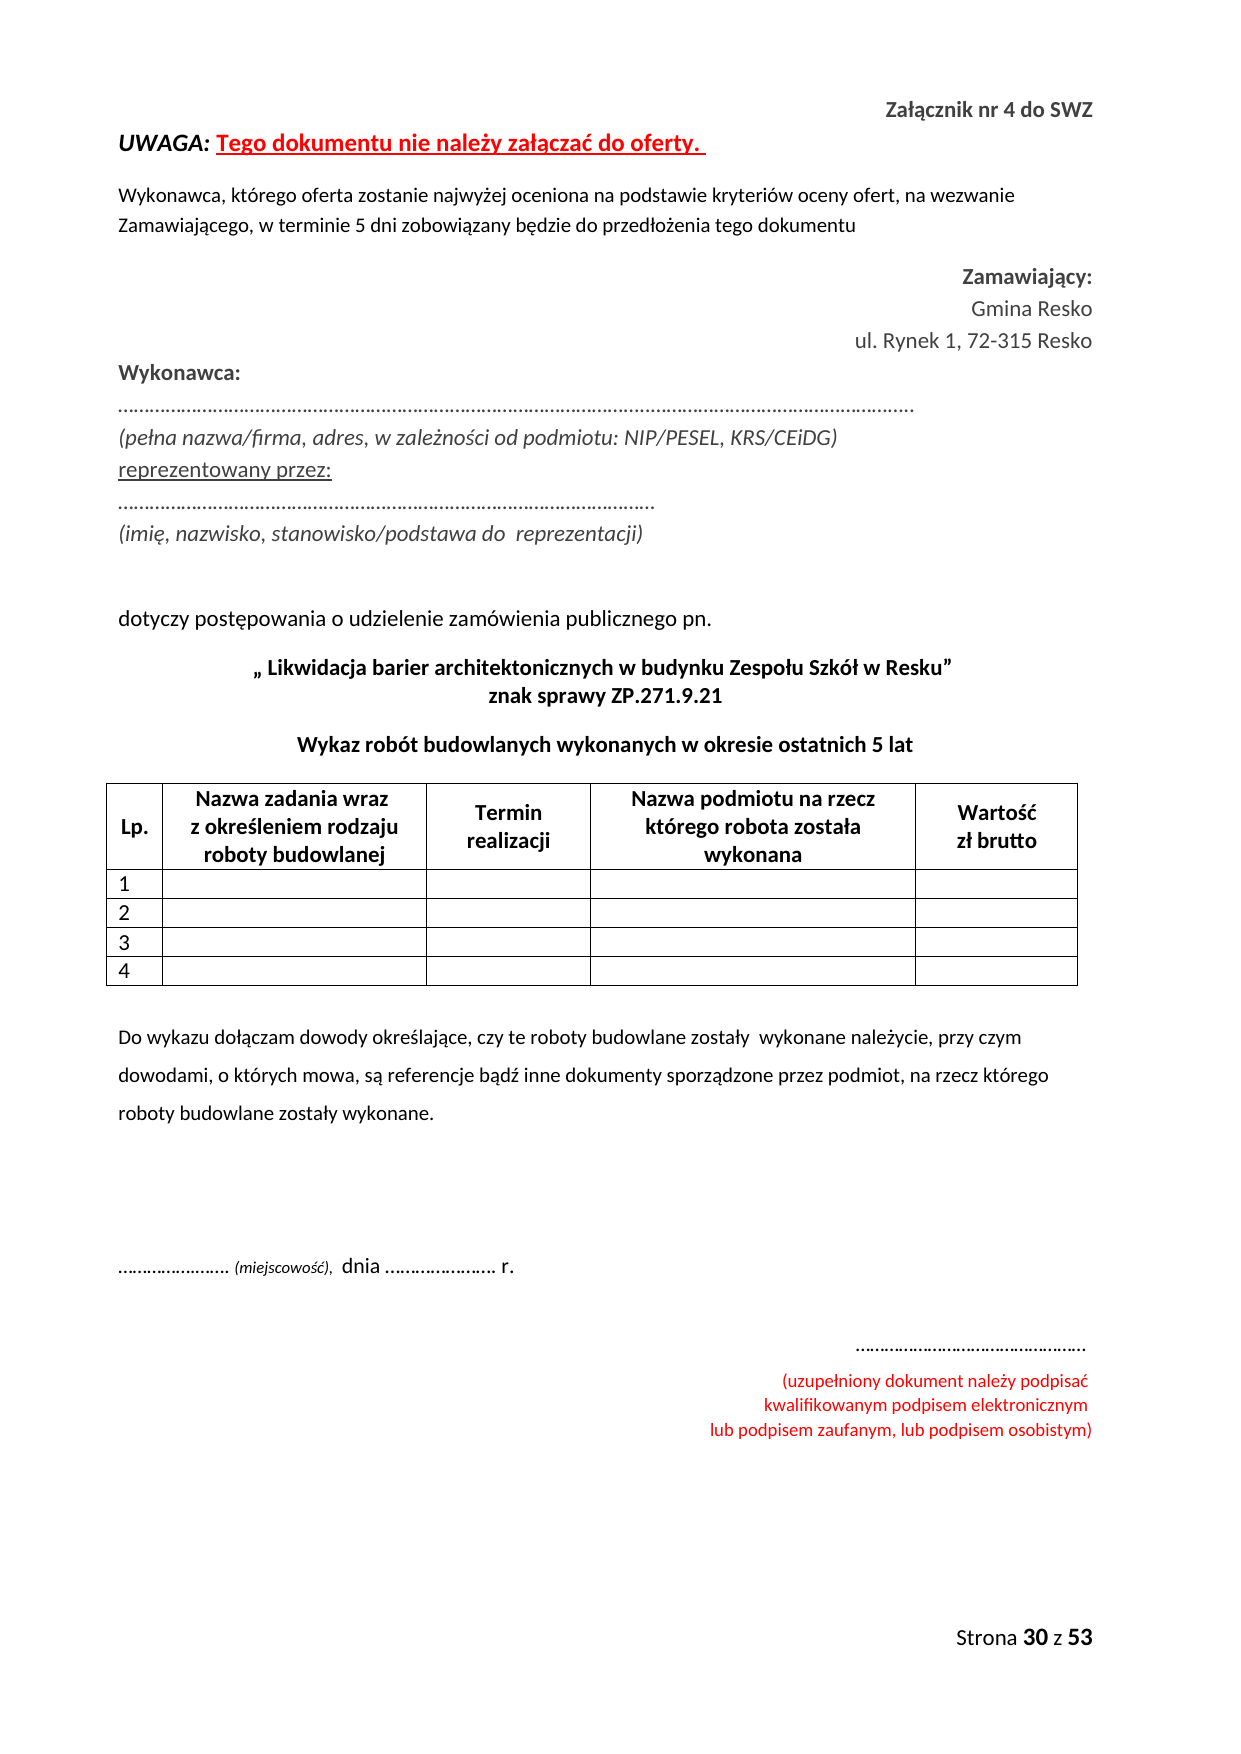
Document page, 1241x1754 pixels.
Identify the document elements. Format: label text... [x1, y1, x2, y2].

table_cell [916, 957, 1077, 985]
text Do wykazu dołączam dowody określające, czy te roboty budowlane zostały wykonane należycie, przy czym dowodami, o których mowa, są referencje bądź inne dokumenty sporządzone przez podmiot, na rzecz którego roboty budowlane zostały wykonane. [118, 1024, 1092, 1126]
table_cell [427, 928, 590, 956]
table_cell [916, 899, 1077, 927]
table_header Termin realizacji [427, 784, 590, 868]
table_cell 4 [107, 957, 162, 985]
table_cell 1 [107, 870, 162, 897]
table_header Nazwa podmiotu na rzecz którego robota została wykonana [591, 784, 915, 868]
table_cell [916, 928, 1077, 956]
text ………………………………………… [118, 1331, 1092, 1356]
text „ Likwidacja barier architektonicznych w budynku Zespołu Szkół w Resku” znak sprawy ZP.271.9.21 [118, 653, 1093, 709]
text Wykaz robót budowlanych wykonanych w okresie ostatnich 5 lat [118, 730, 1093, 758]
text …………….……. (miejscowość), dnia …………………. r. [118, 1253, 1092, 1279]
table_cell [916, 870, 1077, 897]
table_cell 2 [107, 899, 162, 927]
table_cell [427, 870, 590, 897]
text UWAGA: Tego dokumentu nie należy załączać do oferty. [118, 127, 1092, 157]
table_cell [163, 957, 426, 985]
table_cell [427, 957, 590, 985]
table_cell [591, 870, 915, 897]
text (uzupełniony dokument należy podpisać kwalifikowanym podpisem elektronicznym lub podpisem zaufanym, lub podpisem osobistym) [118, 1369, 1092, 1441]
subtitle Załącznik nr 4 do SWZ [118, 95, 1093, 123]
table_cell [163, 870, 426, 897]
text dotyczy postępowania o udzielenie zamówienia publicznego pn. [118, 604, 1093, 633]
table_cell 3 [107, 928, 162, 956]
table_cell [591, 928, 915, 956]
subtitle (pełna nazwa/firma, adres, w zależności od podmiotu: NIP/PESEL, KRS/CEiDG) [118, 423, 1092, 451]
table_cell [591, 957, 915, 985]
subtitle Zamawiający: Gmina Resko ul. Rynek 1, 72-315 Resko [192, 262, 1093, 354]
table_header Lp. [107, 784, 162, 868]
subtitle reprezentowany przez: [118, 455, 1092, 483]
table_cell [163, 899, 426, 927]
subtitle (imię, nazwisko, stanowisko/podstawa do reprezentacji) [118, 519, 1092, 547]
table_cell [163, 928, 426, 956]
subtitle ………………………………………………………………………………………… [118, 487, 1092, 515]
subtitle ………………………………………………………………………………………..………………………………………….. [118, 391, 1092, 419]
table_cell [427, 899, 590, 927]
table_header Wartość zł brutto [916, 784, 1077, 868]
text Wykonawca, którego oferta zostanie najwyżej oceniona na podstawie kryteriów oceny ofert, na wezwanie Zamawiającego, w terminie 5 dni zobowiązany będzie do przedłożenia tego dokumentu [118, 183, 1092, 237]
table_cell [591, 899, 915, 927]
table_header Nazwa zadania wraz z określeniem rodzaju roboty budowlanej [163, 784, 426, 868]
subtitle Wykonawca: [118, 358, 1092, 386]
